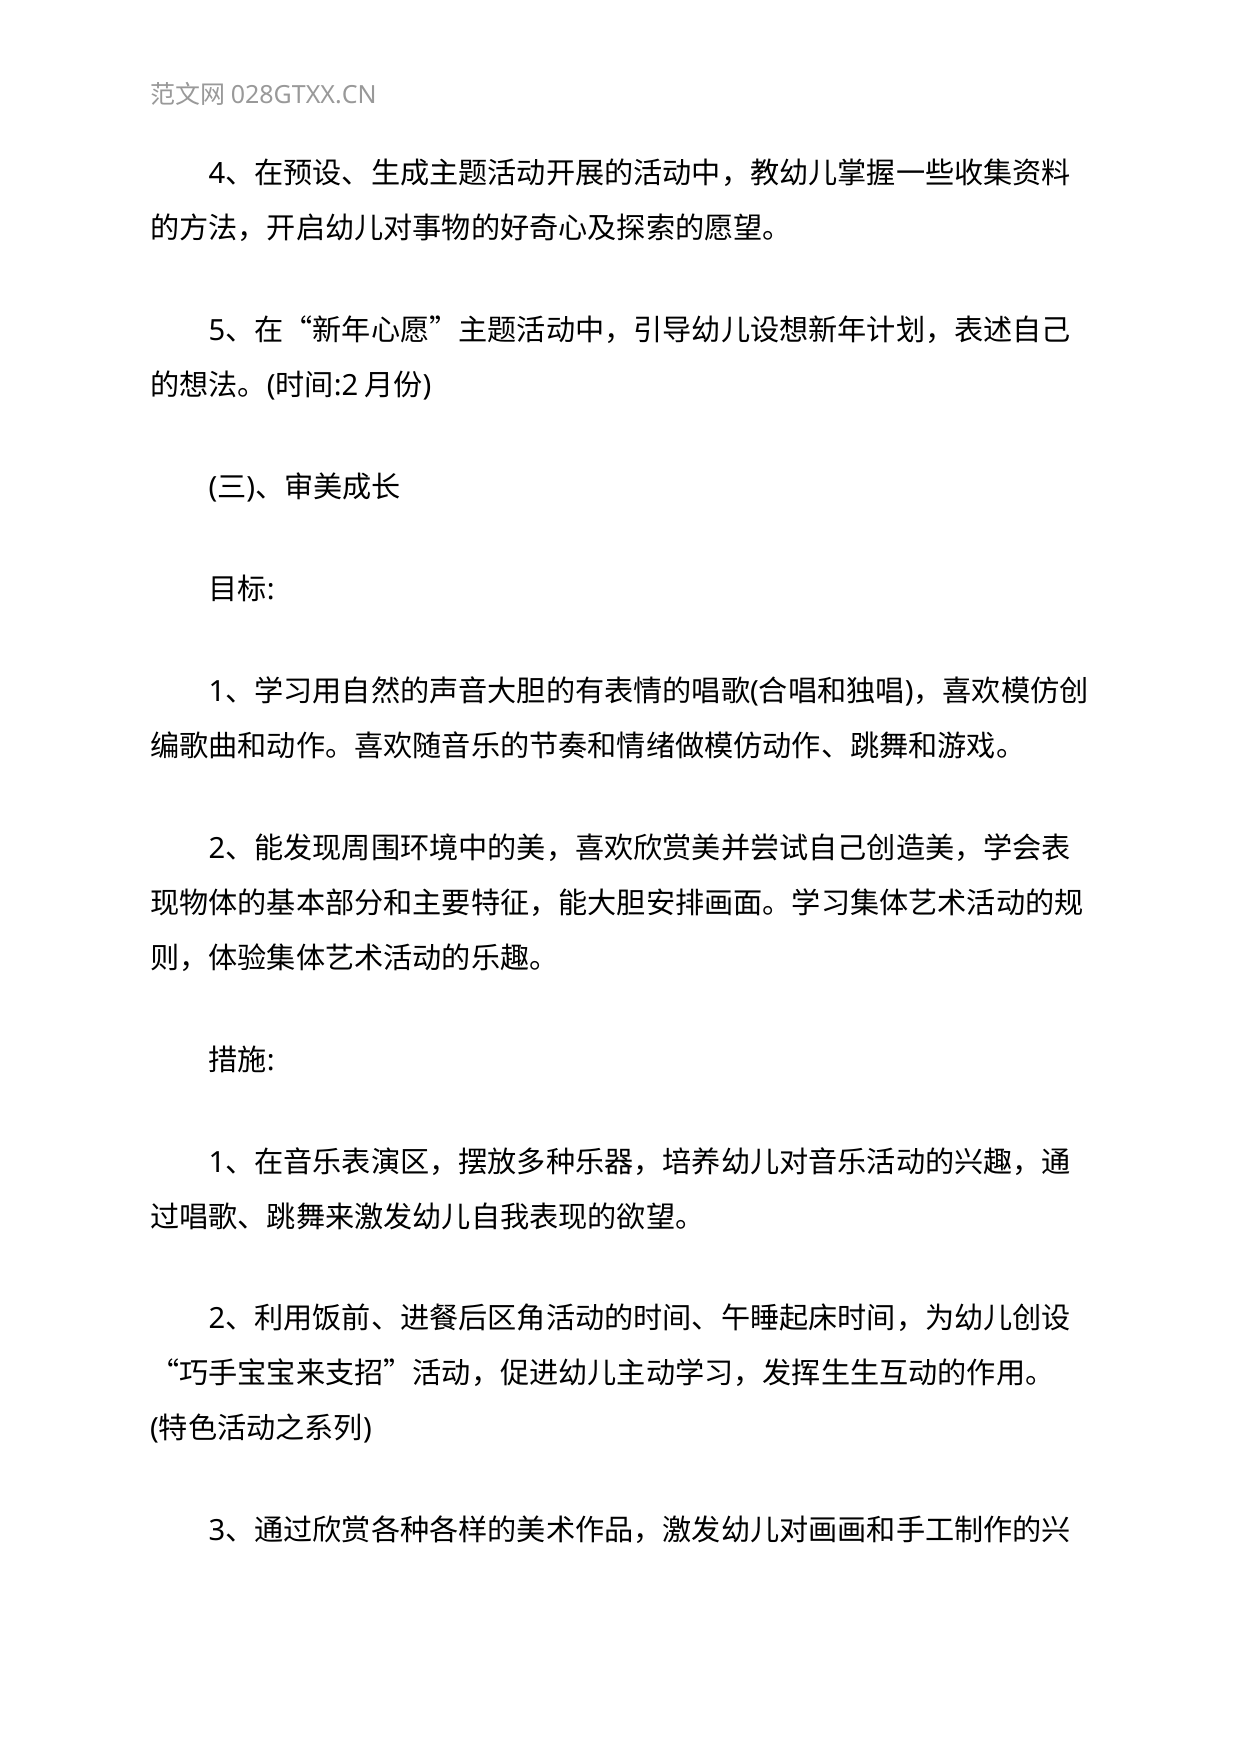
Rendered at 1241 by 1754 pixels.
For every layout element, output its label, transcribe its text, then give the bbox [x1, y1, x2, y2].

text 措施: [150, 1036, 1090, 1078]
text (三)、审美成长 [150, 464, 1090, 506]
text 2、利用饭前、进餐后区角活动的时间、午睡起床时间，为幼儿创设“巧手宝宝来支招”活动，促进幼儿主动学习，发挥生生互动的作用。(特色活动之系列) [150, 1295, 1090, 1447]
text 1、学习用自然的声音大胆的有表情的唱歌(合唱和独唱)，喜欢模仿创编歌曲和动作。喜欢随音乐的节奏和情绪做模仿动作、跳舞和游戏。 [150, 668, 1090, 765]
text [150, 1507, 1090, 1549]
text 5、在“新年心愿”主题活动中，引导幼儿设想新年计划，表述自己的想法。(时间:2月份) [150, 307, 1090, 404]
text 4、在预设、生成主题活动开展的活动中，教幼儿掌握一些收集资料的方法，开启幼儿对事物的好奇心及探索的愿望。 [150, 150, 1090, 247]
text 1、在音乐表演区，摆放多种乐器，培养幼儿对音乐活动的兴趣，通过唱歌、跳舞来激发幼儿自我表现的欲望。 [150, 1138, 1090, 1235]
text 2、能发现周围环境中的美，喜欢欣赏美并尝试自己创造美，学会表现物体的基本部分和主要特征，能大胆安排画面。学习集体艺术活动的规则，体验集体艺术活动的乐趣。 [150, 824, 1090, 977]
text 目标: [150, 566, 1090, 608]
